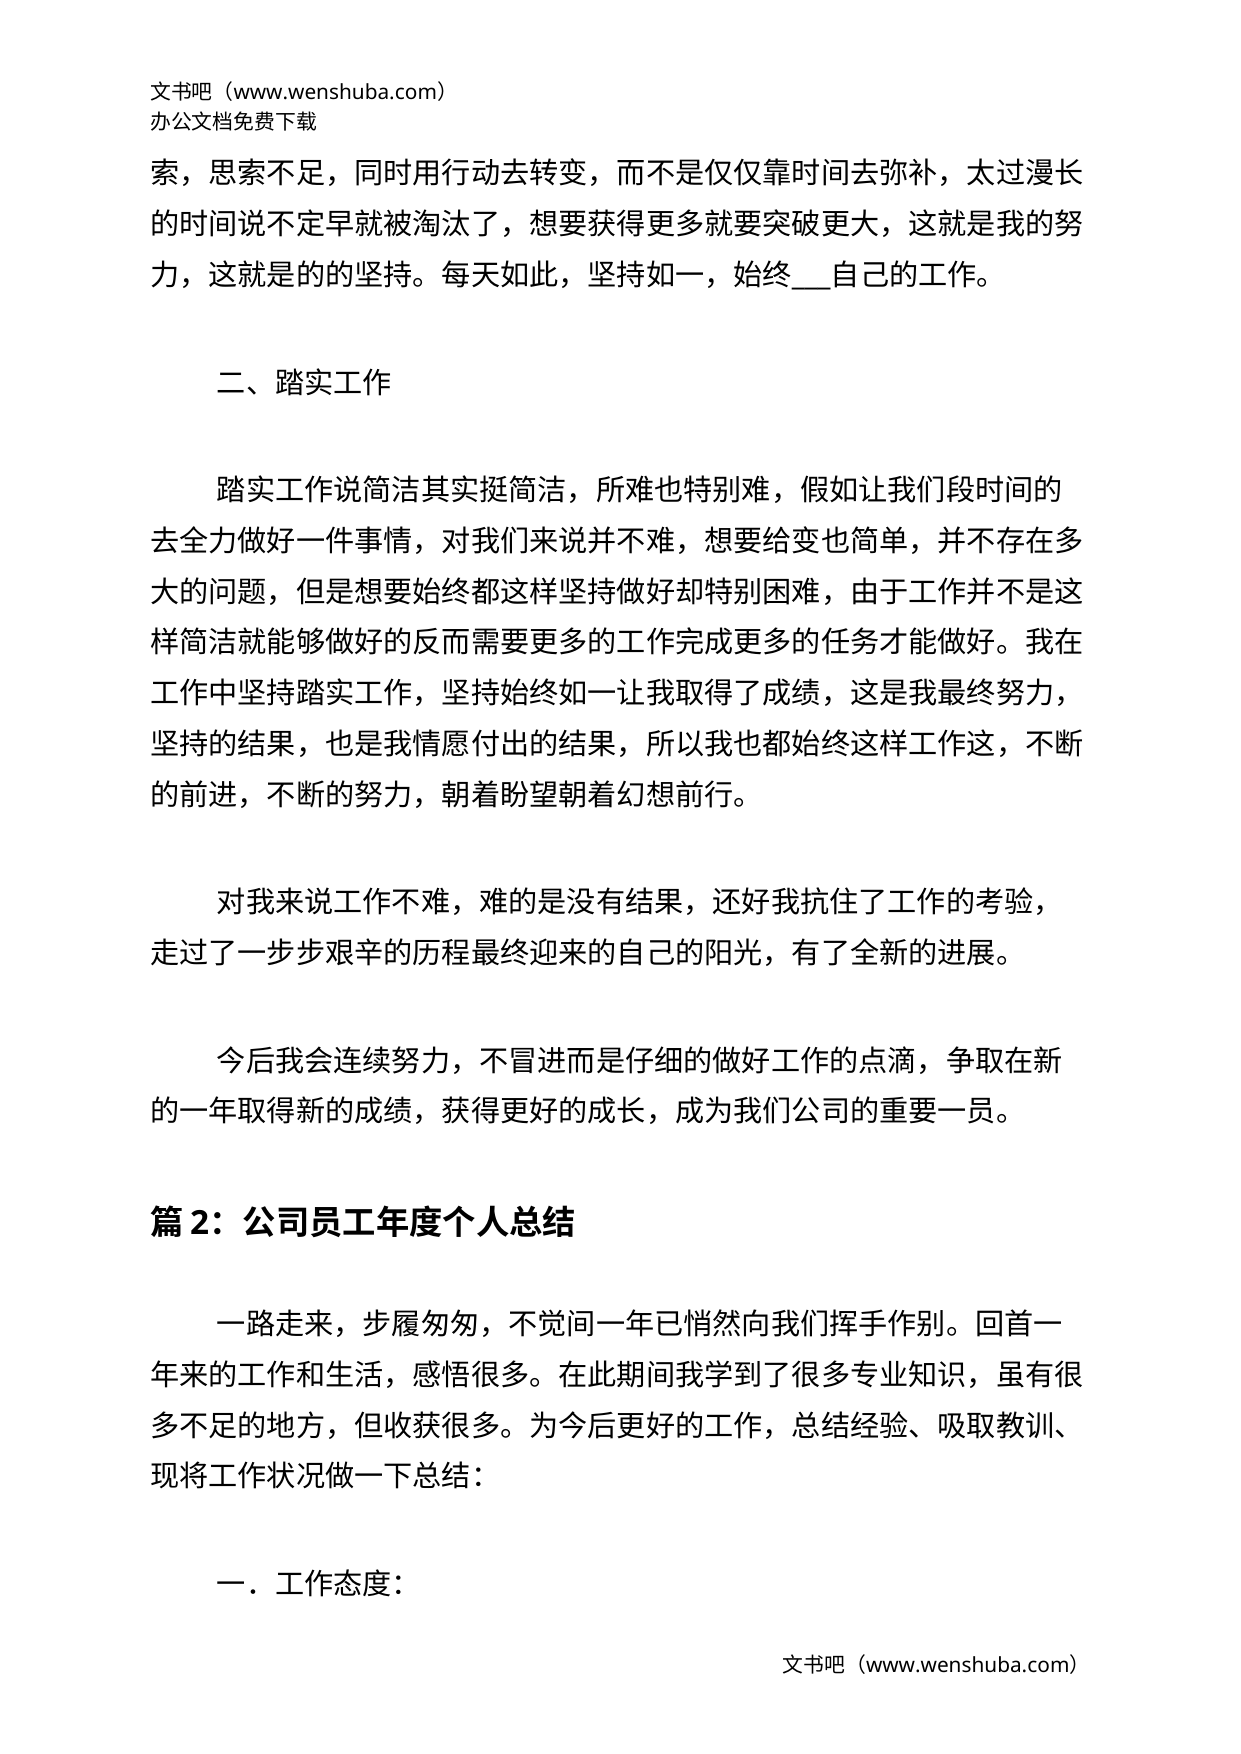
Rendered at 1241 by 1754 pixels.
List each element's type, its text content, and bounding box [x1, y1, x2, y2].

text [150, 150, 1090, 294]
text 二、踏实工作 [150, 359, 1090, 401]
text 一．工作态度： [150, 1561, 1090, 1603]
text 篇2：公司员工年度个人总结 [150, 1195, 1090, 1244]
text 今后我会连续努力，不冒进而是仔细的做好工作的点滴，争取在新的一年取得新的成绩，获得更好的成长，成为我们公司的重要一员。 [150, 1037, 1090, 1130]
text 一路走来，步履匆匆，不觉间一年已悄然向我们挥手作别。回首一年来的工作和生活，感悟很多。在此期间我学到了很多专业知识，虽有很多不足的地方，但收获很多。为今后更好的工作，总结经验、吸取教训、现将工作状况做一下总结： [150, 1301, 1090, 1495]
text 对我来说工作不难，难的是没有结果，还好我抗住了工作的考验，走过了一步步艰辛的历程最终迎来的自己的阳光，有了全新的进展。 [150, 879, 1090, 972]
text 踏实工作说简洁其实挺简洁，所难也特别难，假如让我们段时间的去全力做好一件事情，对我们来说并不难，想要给变也简单，并不存在多大的问题，但是想要始终都这样坚持做好却特别困难，由于工作并不是这样简洁就能够做好的反而需要更多的工作完成更多的任务才能做好。我在工作中坚持踏实工作，坚持始终如一让我取得了成绩，这是我最终努力，坚持的结果，也是我情愿付出的结果，所以我也都始终这样工作这，不断的前进，不断的努力，朝着盼望朝着幻想前行。 [150, 467, 1090, 813]
